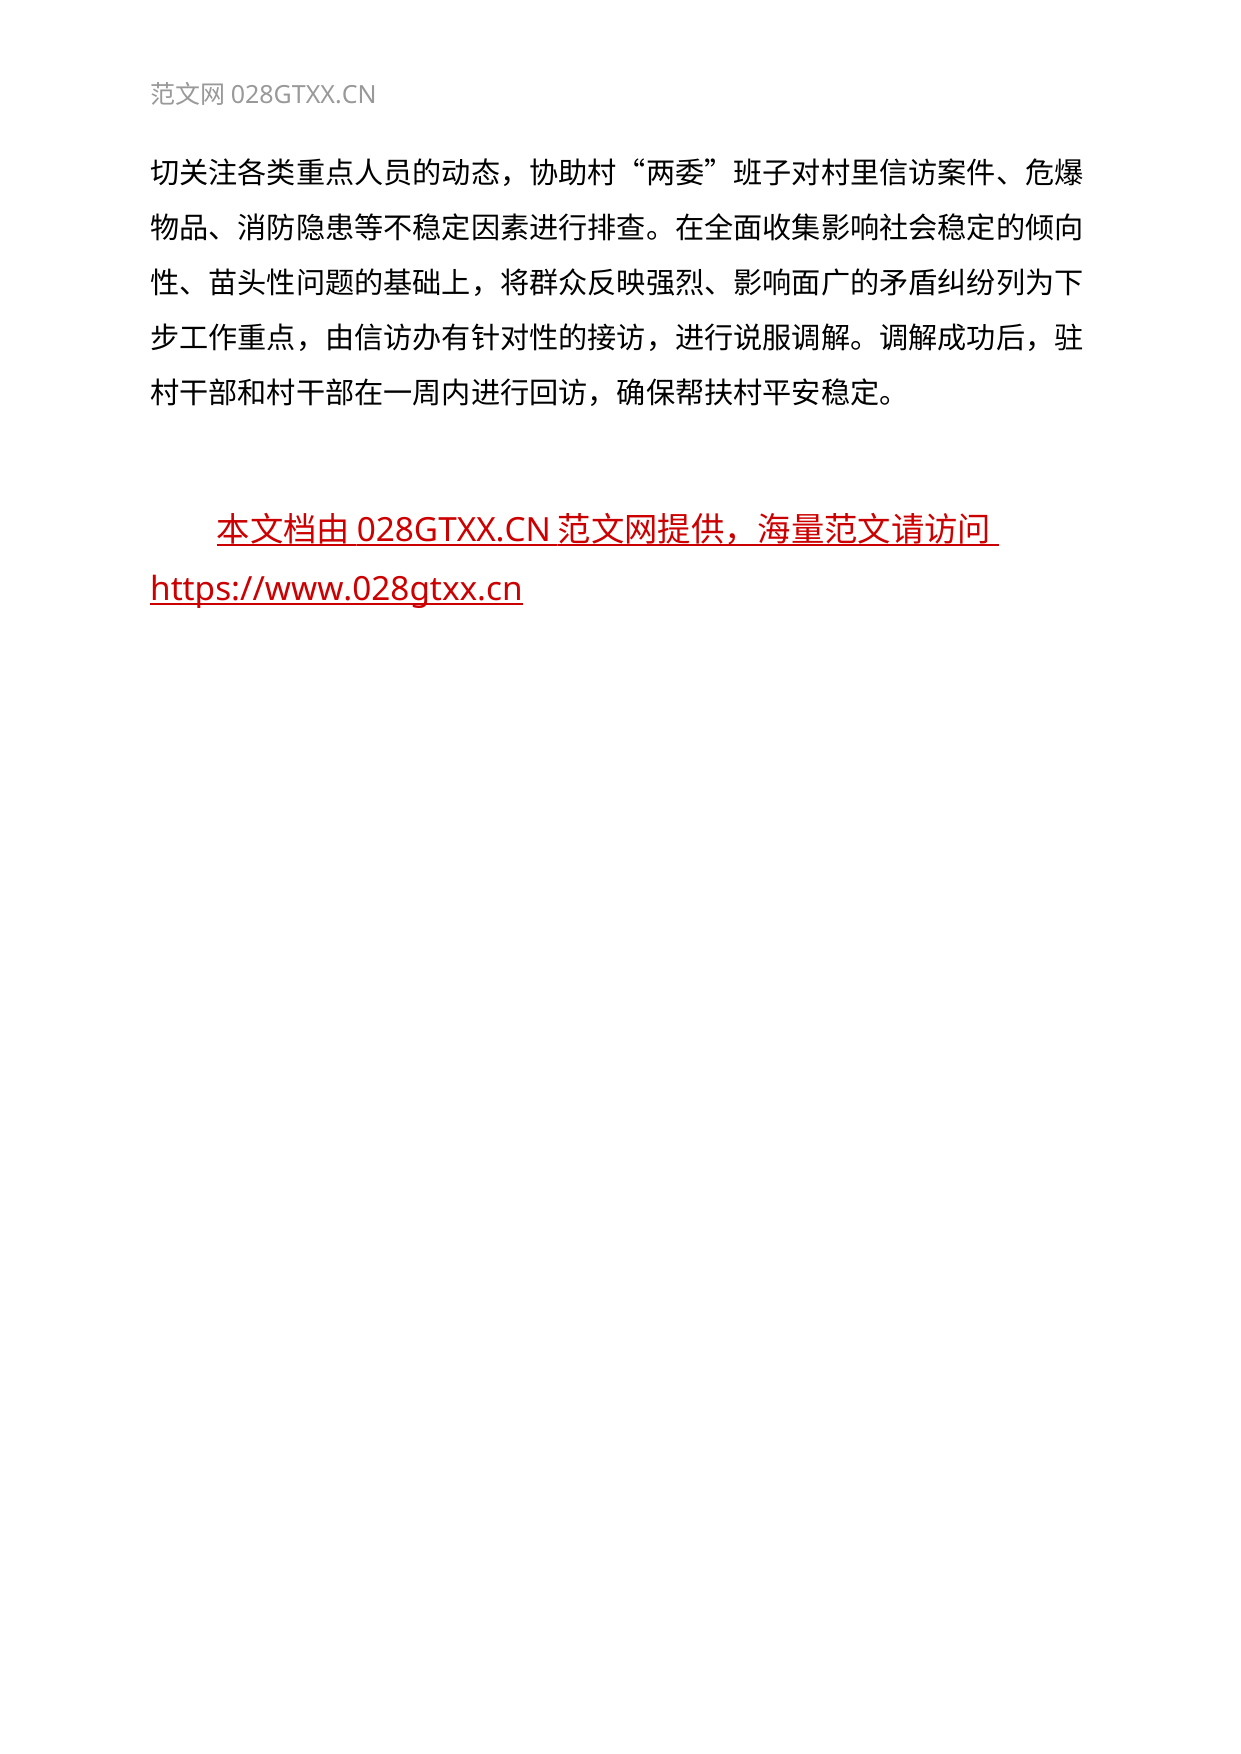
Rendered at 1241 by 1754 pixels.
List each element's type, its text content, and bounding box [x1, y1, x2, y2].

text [150, 150, 1090, 412]
text 本文档由028GTXX.CN范文网提供，海量范文请访问 https://www.028gtxx.cn [150, 503, 1090, 610]
